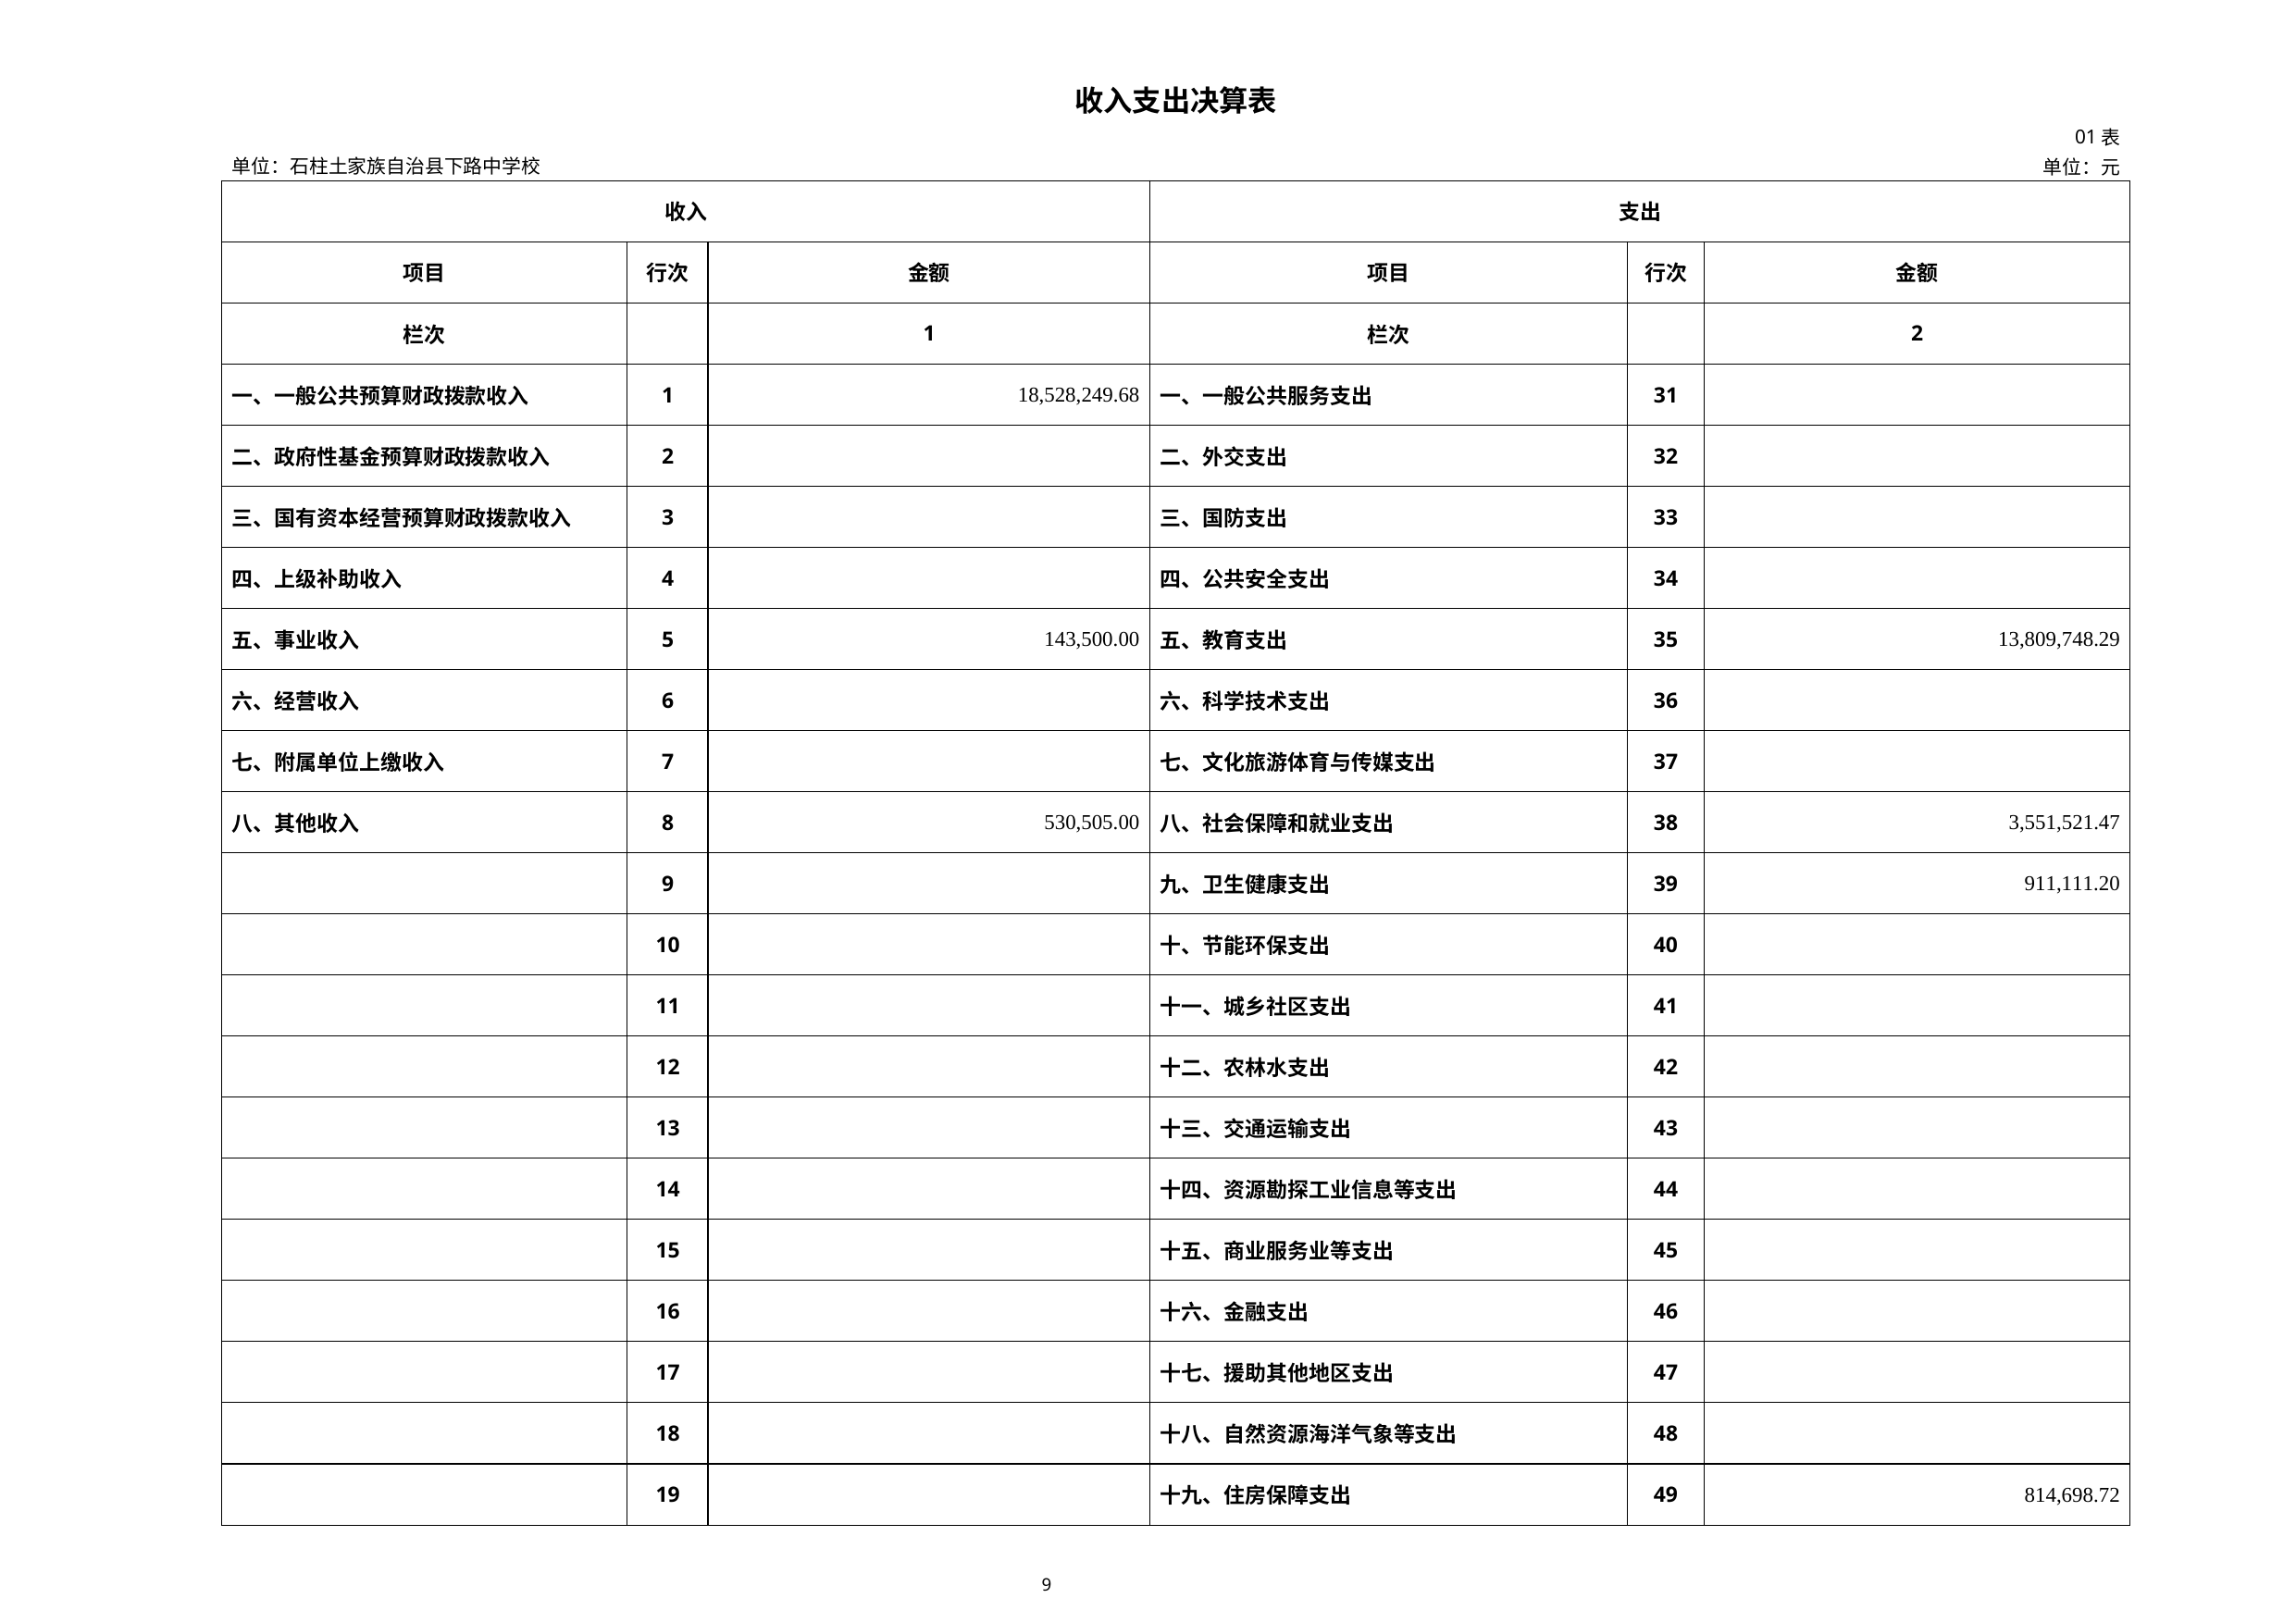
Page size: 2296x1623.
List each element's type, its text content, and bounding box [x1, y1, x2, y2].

table_cell [1705, 975, 2129, 1035]
table_cell 2 [627, 426, 707, 486]
table_cell [1705, 670, 2129, 730]
table_cell 支出 [1150, 181, 2129, 242]
table_cell [1705, 1036, 2129, 1096]
table_cell 十三、交通运输支出 [1150, 1097, 1627, 1158]
table_cell 一、一般公共预算财政拨款收入 [222, 365, 627, 425]
table_cell 金额 [1705, 242, 2129, 303]
table_cell 八、其他收入 [222, 792, 627, 852]
table_cell [709, 1158, 1149, 1219]
table_cell [709, 853, 1149, 913]
table_cell [709, 670, 1149, 730]
table_cell [1705, 1158, 2129, 1219]
table_cell 四、公共安全支出 [1150, 548, 1627, 608]
table_cell 十四、资源勘探工业信息等支出 [1150, 1158, 1627, 1219]
table_cell [222, 1097, 627, 1158]
table_cell 530,505.00 [709, 792, 1149, 852]
table_cell 3 [627, 487, 707, 547]
table_cell 41 [1628, 975, 1704, 1035]
table_cell 二、政府性基金预算财政拨款收入 [222, 426, 627, 486]
table_cell 47 [1628, 1342, 1704, 1402]
table_cell 单位：元 [1704, 150, 2130, 180]
table_cell [709, 731, 1149, 791]
table_cell 48 [1628, 1403, 1704, 1463]
table_cell 13,809,748.29 [1705, 609, 2129, 669]
table_cell [222, 1281, 627, 1341]
table_cell [1705, 1403, 2129, 1463]
table_cell 三、国有资本经营预算财政拨款收入 [222, 487, 627, 547]
table_cell [1628, 304, 1704, 364]
table_cell 143,500.00 [709, 609, 1149, 669]
table_cell 13 [627, 1097, 707, 1158]
table_cell [1705, 426, 2129, 486]
table_cell 11 [627, 975, 707, 1035]
table_cell 37 [1628, 731, 1704, 791]
table_cell 01表 [1704, 120, 2130, 150]
table_cell [709, 1465, 1149, 1524]
table_cell 19 [627, 1465, 707, 1524]
table_cell 十、节能环保支出 [1150, 914, 1627, 974]
table_cell 收入 [222, 181, 1149, 242]
table_cell 栏次 [1150, 304, 1627, 364]
table_cell 12 [627, 1036, 707, 1096]
table_cell 35 [1628, 609, 1704, 669]
table_cell 七、文化旅游体育与传媒支出 [1150, 731, 1627, 791]
table_cell 1 [627, 365, 707, 425]
table_cell 九、卫生健康支出 [1150, 853, 1627, 913]
table_cell 3,551,521.47 [1705, 792, 2129, 852]
table_cell [222, 1036, 627, 1096]
table_cell [222, 1342, 627, 1402]
table_cell [709, 1220, 1149, 1280]
table_cell 2 [1705, 304, 2129, 364]
table_cell [709, 1281, 1149, 1341]
table_cell 十九、住房保障支出 [1150, 1465, 1627, 1524]
table_cell 14 [627, 1158, 707, 1219]
table_cell [1705, 731, 2129, 791]
table_cell 31 [1628, 365, 1704, 425]
table_cell [1705, 548, 2129, 608]
table_cell [222, 853, 627, 913]
table_cell 十一、城乡社区支出 [1150, 975, 1627, 1035]
table_cell [222, 1158, 627, 1219]
table_cell 42 [1628, 1036, 1704, 1096]
table_cell [709, 487, 1149, 547]
table_cell 四、上级补助收入 [222, 548, 627, 608]
table_cell [222, 1403, 627, 1463]
table_cell [1705, 365, 2129, 425]
table_cell 5 [627, 609, 707, 669]
table_cell 8 [627, 792, 707, 852]
table_header 收入支出决算表 [221, 60, 2130, 119]
table_cell 4 [627, 548, 707, 608]
table_cell [709, 975, 1149, 1035]
table_cell 六、经营收入 [222, 670, 627, 730]
table_cell 814,698.72 [1705, 1465, 2129, 1524]
table_cell 项目 [222, 242, 627, 303]
table_cell 15 [627, 1220, 707, 1280]
table_cell 项目 [1150, 242, 1627, 303]
table_cell [1705, 1097, 2129, 1158]
table_cell [222, 1220, 627, 1280]
table_cell 八、社会保障和就业支出 [1150, 792, 1627, 852]
table_cell 二、外交支出 [1150, 426, 1627, 486]
table_cell 18 [627, 1403, 707, 1463]
table_cell [222, 975, 627, 1035]
table_cell [1705, 487, 2129, 547]
table_cell [1705, 1342, 2129, 1402]
table_cell 43 [1628, 1097, 1704, 1158]
table_cell [709, 1403, 1149, 1463]
table_cell 金额 [709, 242, 1149, 303]
table_cell 10 [627, 914, 707, 974]
table_cell 七、附属单位上缴收入 [222, 731, 627, 791]
table_cell 44 [1628, 1158, 1704, 1219]
table_cell 十二、农林水支出 [1150, 1036, 1627, 1096]
table_cell 6 [627, 670, 707, 730]
table_cell 行次 [627, 242, 707, 303]
table_cell 39 [1628, 853, 1704, 913]
table_cell 单位：石柱土家族自治县下路中学校 [221, 120, 1704, 180]
table_cell 十八、自然资源海洋气象等支出 [1150, 1403, 1627, 1463]
table_cell 16 [627, 1281, 707, 1341]
table_cell 十七、援助其他地区支出 [1150, 1342, 1627, 1402]
table_cell 1 [709, 304, 1149, 364]
table_cell 十五、商业服务业等支出 [1150, 1220, 1627, 1280]
table_cell 一、一般公共服务支出 [1150, 365, 1627, 425]
table_cell 三、国防支出 [1150, 487, 1627, 547]
table_cell 五、事业收入 [222, 609, 627, 669]
table_cell [222, 914, 627, 974]
table_cell 36 [1628, 670, 1704, 730]
table_cell 32 [1628, 426, 1704, 486]
table_cell 栏次 [222, 304, 627, 364]
table_cell [1705, 1220, 2129, 1280]
table_cell 38 [1628, 792, 1704, 852]
table_cell 40 [1628, 914, 1704, 974]
table_cell 46 [1628, 1281, 1704, 1341]
table_cell [222, 1465, 627, 1524]
table_cell [709, 548, 1149, 608]
table_cell 34 [1628, 548, 1704, 608]
table_cell 十六、金融支出 [1150, 1281, 1627, 1341]
table_cell 行次 [1628, 242, 1704, 303]
table_cell [709, 914, 1149, 974]
table_cell [1705, 914, 2129, 974]
table_cell [709, 1036, 1149, 1096]
table_cell 六、科学技术支出 [1150, 670, 1627, 730]
table_cell [709, 426, 1149, 486]
table_cell 18,528,249.68 [709, 365, 1149, 425]
table_cell 45 [1628, 1220, 1704, 1280]
table_cell [1705, 1281, 2129, 1341]
table_cell 49 [1628, 1465, 1704, 1524]
table_cell 五、教育支出 [1150, 609, 1627, 669]
table_cell 911,111.20 [1705, 853, 2129, 913]
table_cell 17 [627, 1342, 707, 1402]
table_cell 33 [1628, 487, 1704, 547]
table_cell 7 [627, 731, 707, 791]
table_cell 9 [627, 853, 707, 913]
table_cell [709, 1097, 1149, 1158]
table_cell [709, 1342, 1149, 1402]
table_cell [627, 304, 707, 364]
